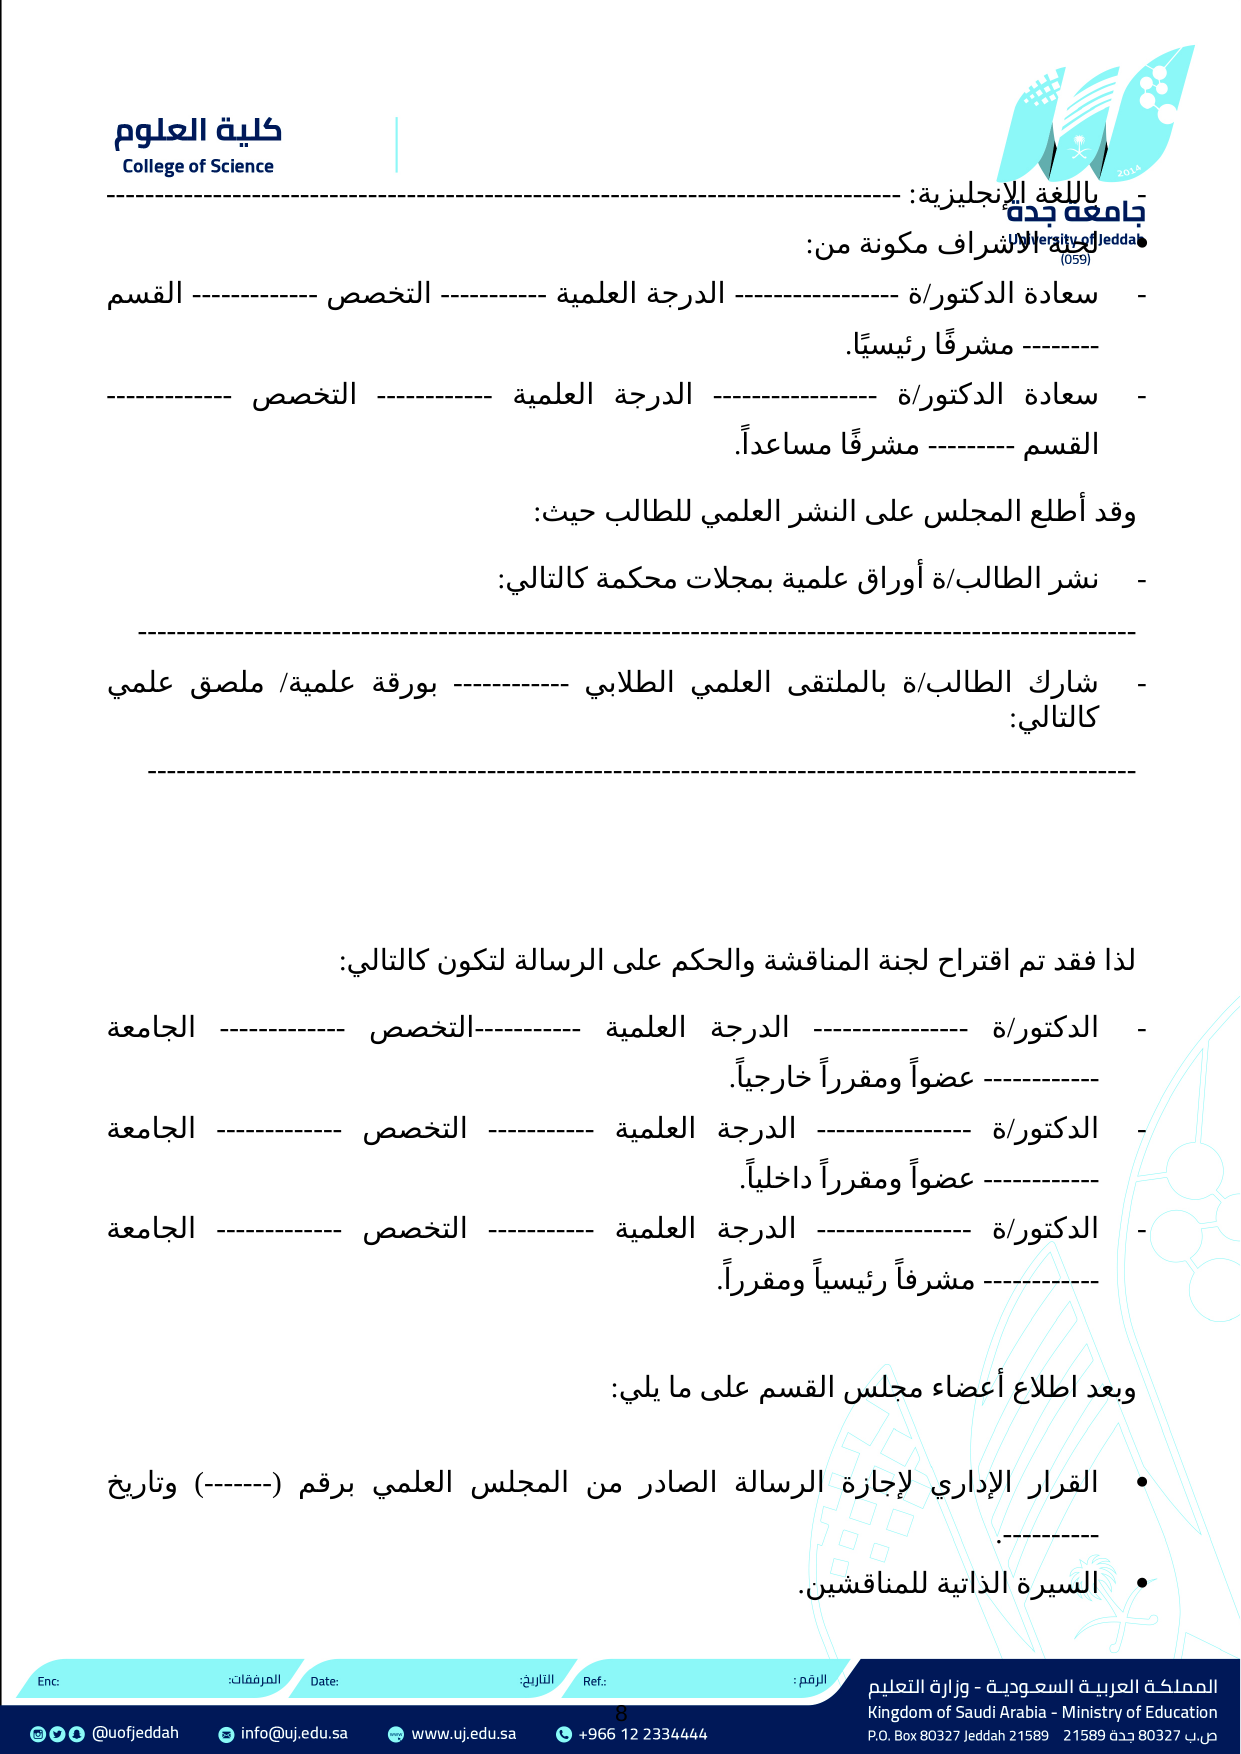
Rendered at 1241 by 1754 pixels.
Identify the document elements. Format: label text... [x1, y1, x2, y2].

text ------------------------------------------------------------------------------------------------------- [106, 613, 1137, 647]
list السيرة الذاتية للمناقشين. [106, 1566, 1137, 1600]
list لجنة الاشراف مكونة من: [106, 226, 1137, 260]
list شارك الطالب/ة بالملتقى العلمي الطلابي ------------ بورقة علمية/ ملصق علمي كالتالي: [106, 665, 1137, 734]
text وقد أطلع المجلس على النشر العلمي للطالب حيث: [106, 494, 1137, 528]
list الدكتور/ة ---------------- الدرجة العلمية ----------- التخصص ------------- الجامعة ------------ مشرفاً رئيسياً ومقرراً. [106, 1212, 1137, 1295]
list نشر الطالب/ة أوراق علمية بمجلات محكمة كالتالي: [106, 561, 1137, 595]
text ------------------------------------------------------------------------------------------------------ [106, 752, 1137, 786]
list الدكتور/ة ---------------- الدرجة العلمية -----------التخصص ------------- الجامعة ------------ عضواً ومقرراً خارجياً. [106, 1010, 1137, 1094]
list سعادة الدكتور/ة ----------------- الدرجة العلمية ----------- التخصص ------------- القسم -------- مشرفًا رئيسيًا. [106, 276, 1137, 360]
text وبعد اطلاع أعضاء مجلس القسم على ما يلي: [106, 1370, 1137, 1403]
text لذا فقد تم اقتراح لجنة المناقشة والحكم على الرسالة لتكون كالتالي: [106, 943, 1137, 977]
list سعادة الدكتور/ة ----------------- الدرجة العلمية ------------ التخصص ------------- القسم --------- مشرفًا مساعداً. [106, 377, 1137, 461]
list الدكتور/ة ---------------- الدرجة العلمية ----------- التخصص ------------- الجامعة ------------ عضواً ومقرراً داخلياً. [106, 1111, 1137, 1195]
picture [0, 0, 1241, 1754]
list القرار الإداري لإجازة الرسالة الصادر من المجلس العلمي برقم (-------) وتاريخ ----------. [106, 1465, 1137, 1549]
list باللغة الإنجليزية: ---------------------------------------------------------------------------------- [106, 176, 1137, 209]
